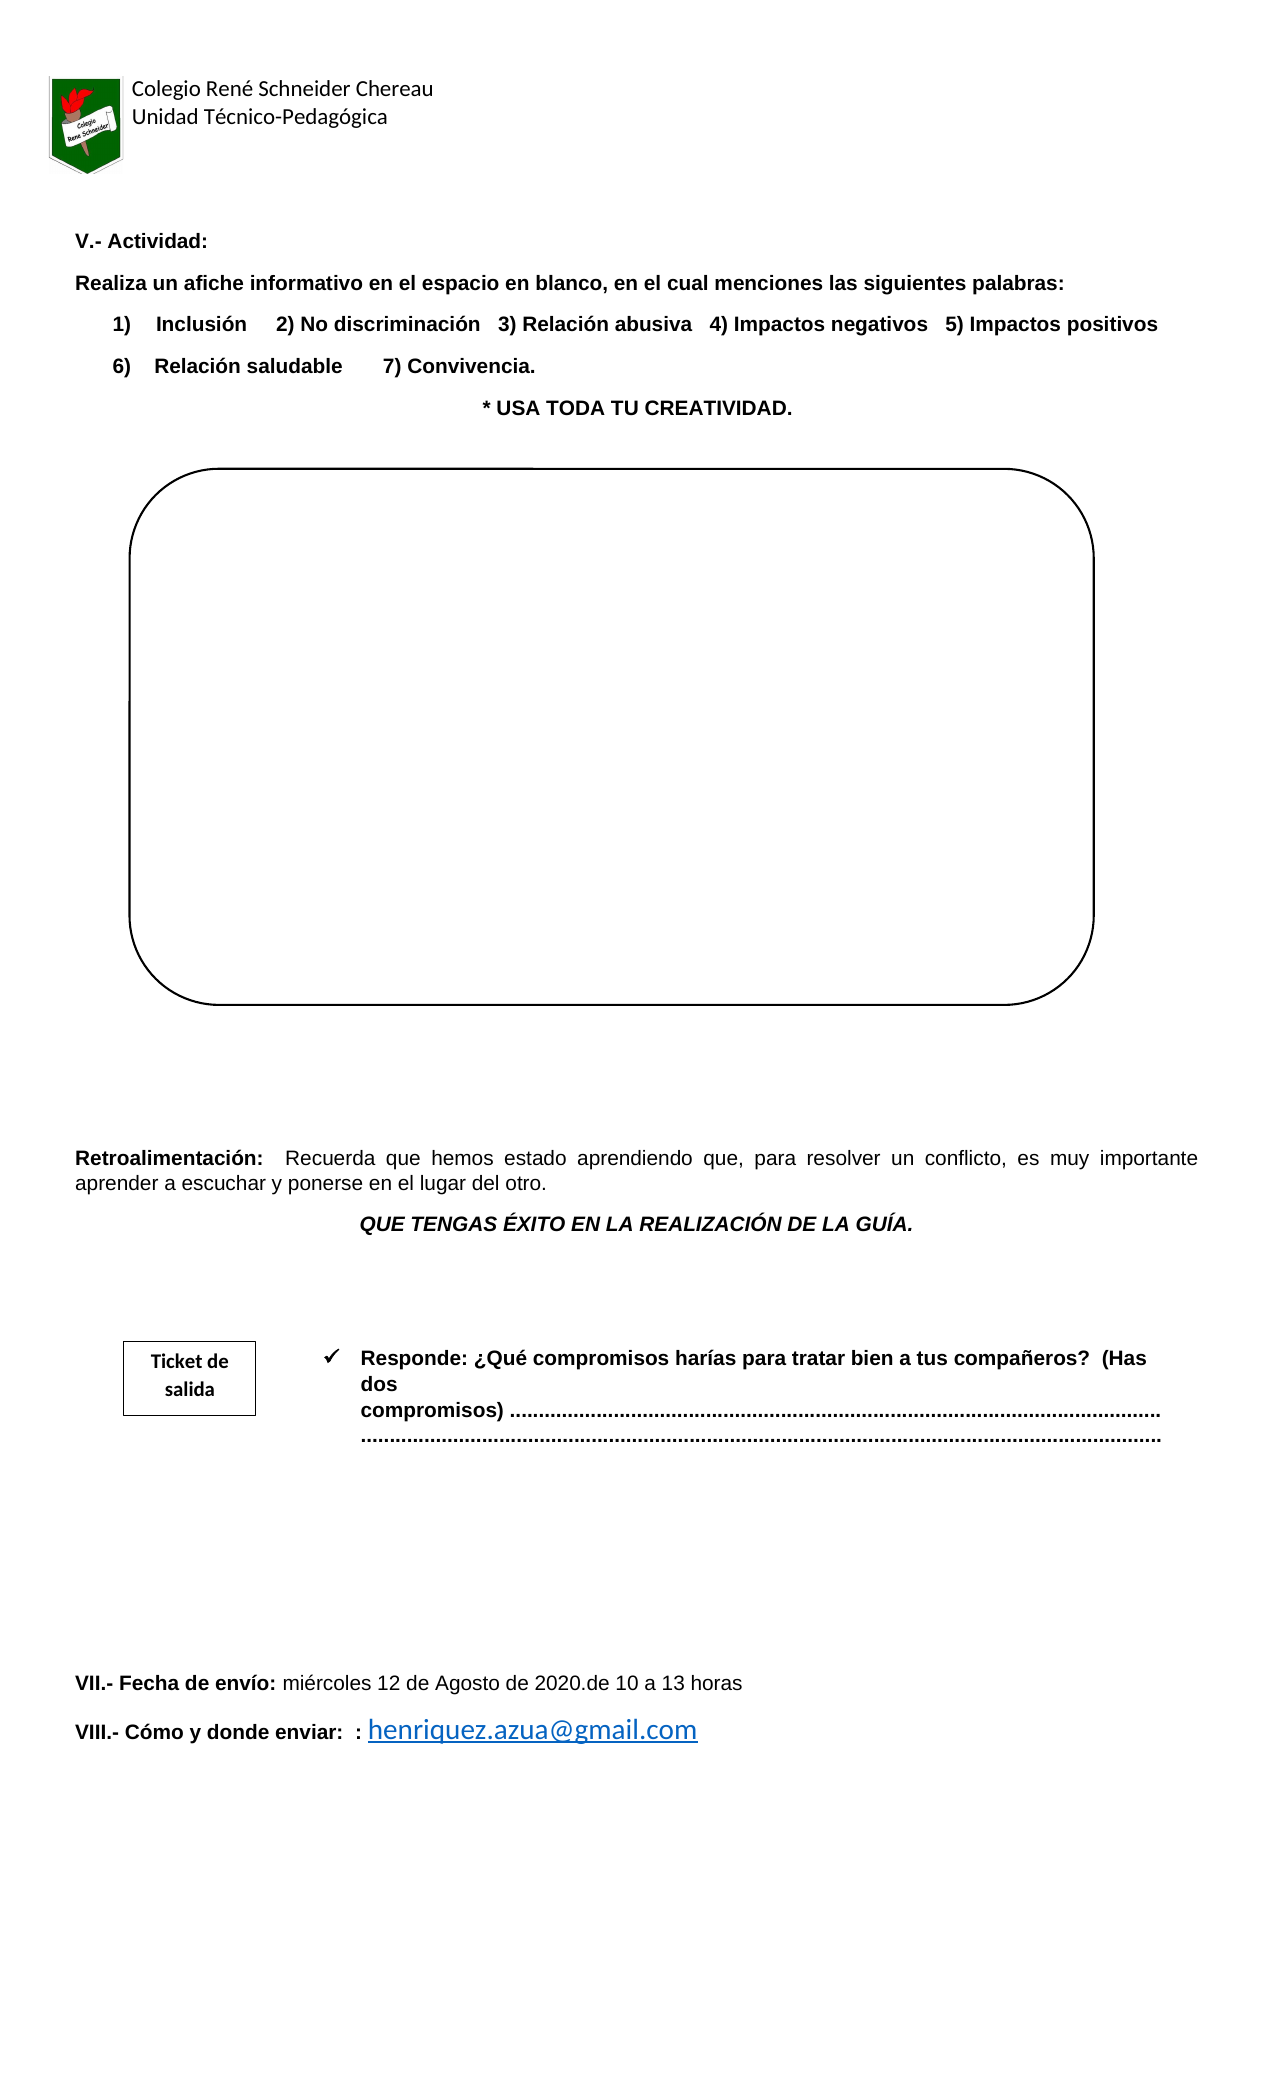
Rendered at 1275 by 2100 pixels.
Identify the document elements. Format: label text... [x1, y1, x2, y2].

list Inclusión 2) No discriminación 3) Relación abusiva 4) Impactos negativos 5) Impactos positivos [112, 311, 1200, 336]
text Retroalimentación: Recuerda que hemos estado aprendiendo que, para resolver un conflicto, es muy importante aprender a escuchar y ponerse en el lugar del otro. [75, 1144, 1200, 1194]
text VIII.- Cómo y donde enviar: : henriquez.azua@gmail.com [75, 1711, 1200, 1747]
text VII.- Fecha de envío: miércoles 12 de Agosto de 2020.de 10 a 13 horas [75, 1669, 1200, 1694]
text V.- Actividad: [75, 228, 1200, 253]
text Realiza un afiche informativo en el espacio en blanco, en el cual menciones las siguientes palabras: [75, 269, 1200, 294]
picture [48, 76, 124, 174]
text * USA TODA TU CREATIVIDAD. [75, 394, 1200, 419]
text 6) Relación saludable 7) Convivencia. [112, 353, 1200, 378]
text QUE TENGAS ÉXITO EN LA REALIZACIÓN DE LA GUÍA. [75, 1211, 1200, 1236]
